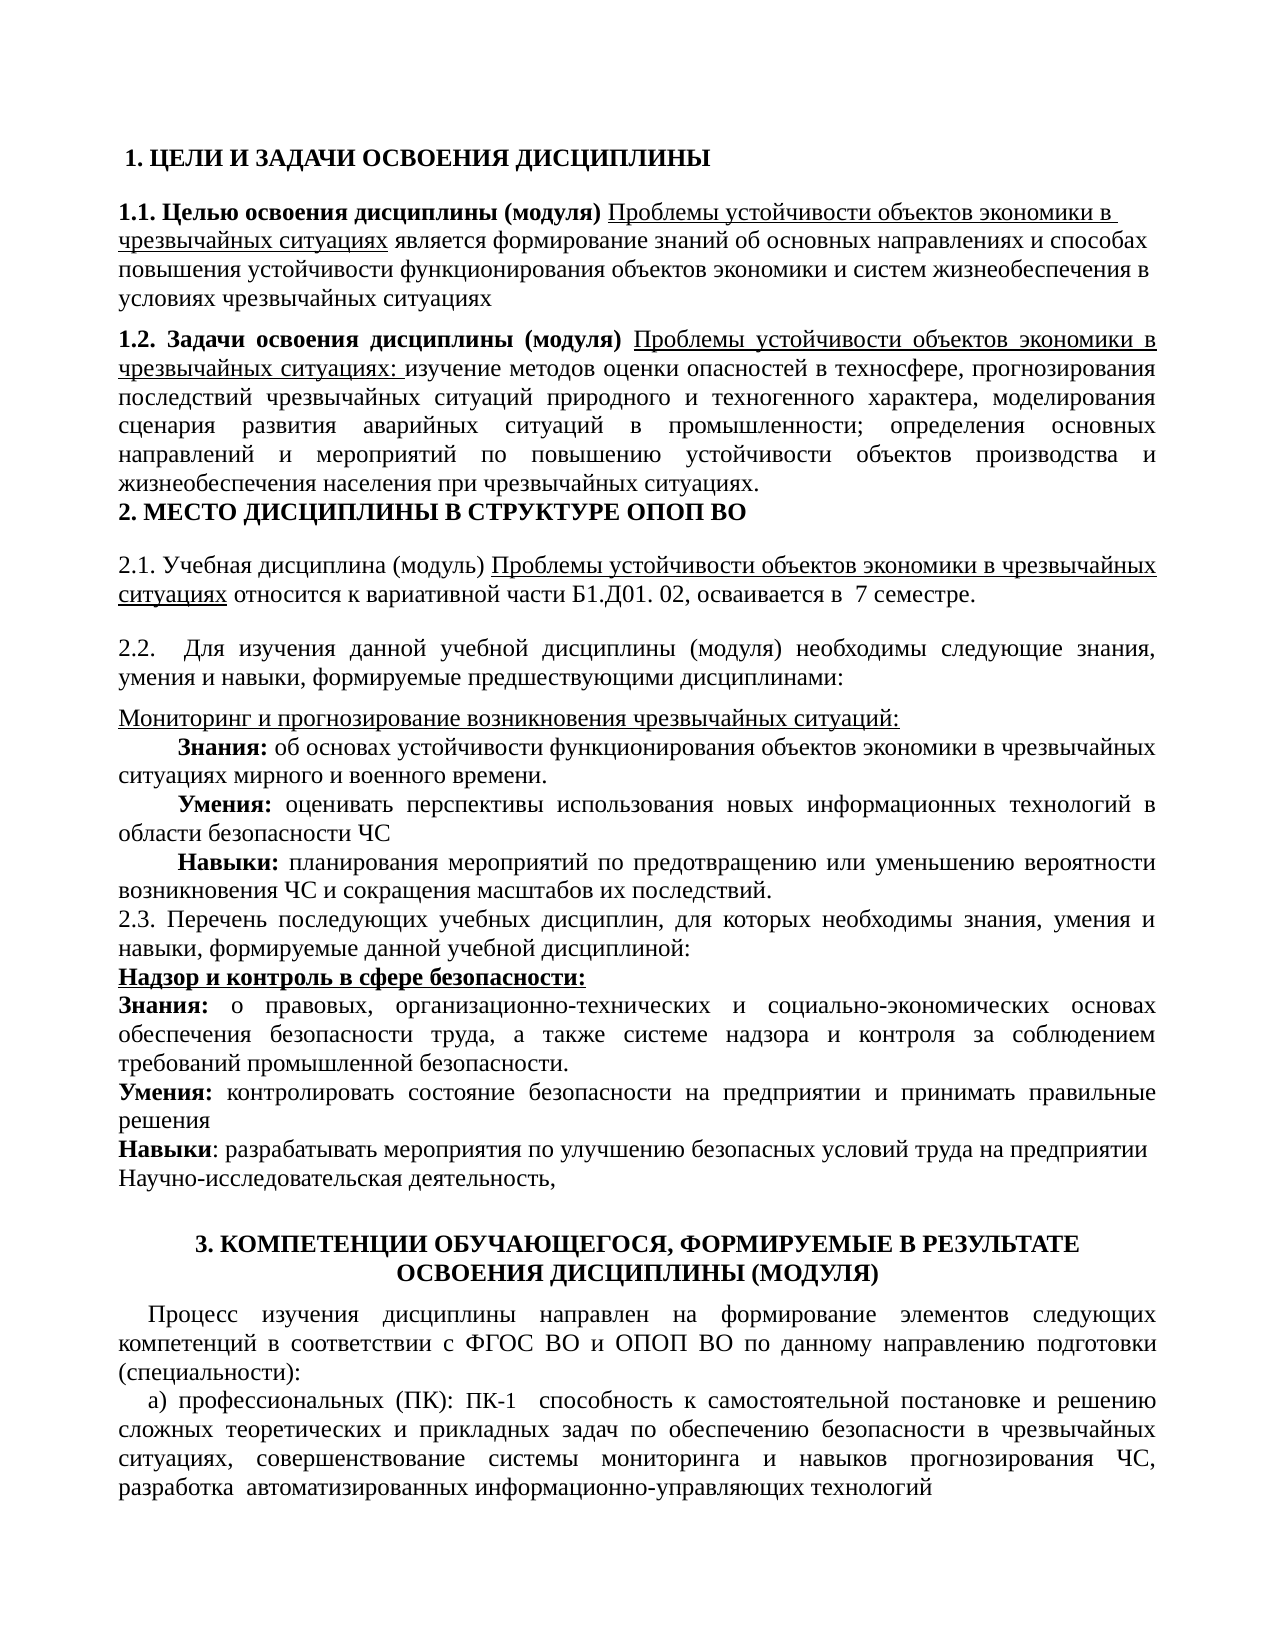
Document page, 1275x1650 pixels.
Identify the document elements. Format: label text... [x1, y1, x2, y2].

text 2. МЕСТО ДИСЦИПЛИНЫ В СТРУКТУРЕ ОПОП ВО [118, 497, 1157, 526]
list Надзор и контроль в сфере безопасности: [118, 962, 1157, 991]
list Знания: о правовых, организационно-технических и социально-экономических основах обеспечения безопасности труда, а также системе надзора и контроля за соблюдением требований промышленной безопасности. [118, 991, 1157, 1077]
list Умения: контролировать состояние безопасности на предприятии и принимать правильные решения [118, 1077, 1157, 1134]
list 1. ЦЕЛИ И ЗАДАЧИ ОСВОЕНИЯ ДИСЦИПЛИНЫ [118, 143, 1157, 172]
list 1.1. Целью освоения дисциплины (модуля) Проблемы устойчивости объектов экономики в чрезвычайных ситуациях является формирование знаний об основных направлениях и способах повышения устойчивости функционирования объектов экономики и систем жизнеобеспечения в условиях чрезвычайных ситуациях [118, 197, 1157, 312]
list Навыки: разрабатывать мероприятия по улучшению безопасных условий труда на предприятии [118, 1134, 1157, 1163]
list 2.3. Перечень последующих учебных дисциплин, для которых необходимы знания, умения и навыки, формируемые данной учебной дисциплиной: [118, 904, 1157, 962]
text Мониторинг и прогнозирование возникновения чрезвычайных ситуаций: [118, 703, 1157, 732]
text Процесс изучения дисциплины направлен на формирование элементов следующих компетенций в соответствии с ФГОС ВО и ОПОП ВО по данному направлению подготовки (специальности): [118, 1299, 1157, 1386]
text а) профессиональных (ПК): ПК-1 способность к самостоятельной постановке и решению сложных теоретических и прикладных задач по обеспечению безопасности в чрезвычайных ситуациях, совершенствование системы мониторинга и навыков прогнозирования ЧС, разработка автоматизированных информационно-управляющих технологий [118, 1386, 1157, 1501]
list 2.2. Для изучения данной учебной дисциплины (модуля) необходимы следующие знания, умения и навыки, формируемые предшествующими дисциплинами: [118, 633, 1157, 691]
text Знания: об основах устойчивости функционирования объектов экономики в чрезвычайных ситуациях мирного и военного времени. [118, 732, 1157, 789]
text Умения: оценивать перспективы использования новых информационных технологий в области безопасности ЧС [118, 789, 1157, 847]
list 3. КОМПЕТЕНЦИИ ОБУЧАЮЩЕГОСЯ, ФОРМИРУЕМЫЕ В РЕЗУЛЬТАТЕ ОСВОЕНИЯ ДИСЦИПЛИНЫ (МОДУЛЯ) [118, 1229, 1157, 1287]
list 2.1. Учебная дисциплина (модуль) Проблемы устойчивости объектов экономики в чрезвычайных ситуациях относится к вариативной части Б1.Д01. 02, осваивается в 7 семестре. [118, 551, 1157, 608]
text 1.2. Задачи освоения дисциплины (модуля) Проблемы устойчивости объектов экономики в чрезвычайных ситуациях: изучение методов оценки опасностей в техносфере, прогнозирования последствий чрезвычайных ситуаций природного и техногенного характера, моделирования сценария развития аварийных ситуаций в промышленности; определения основных направлений и мероприятий по повышению устойчивости объектов производства и жизнеобеспечения населения при чрезвычайных ситуациях. [118, 324, 1157, 497]
list Научно-исследовательская деятельность, [118, 1163, 1157, 1192]
text Навыки: планирования мероприятий по предотвращению или уменьшению вероятности возникновения ЧС и сокращения масштабов их последствий. [118, 847, 1157, 904]
